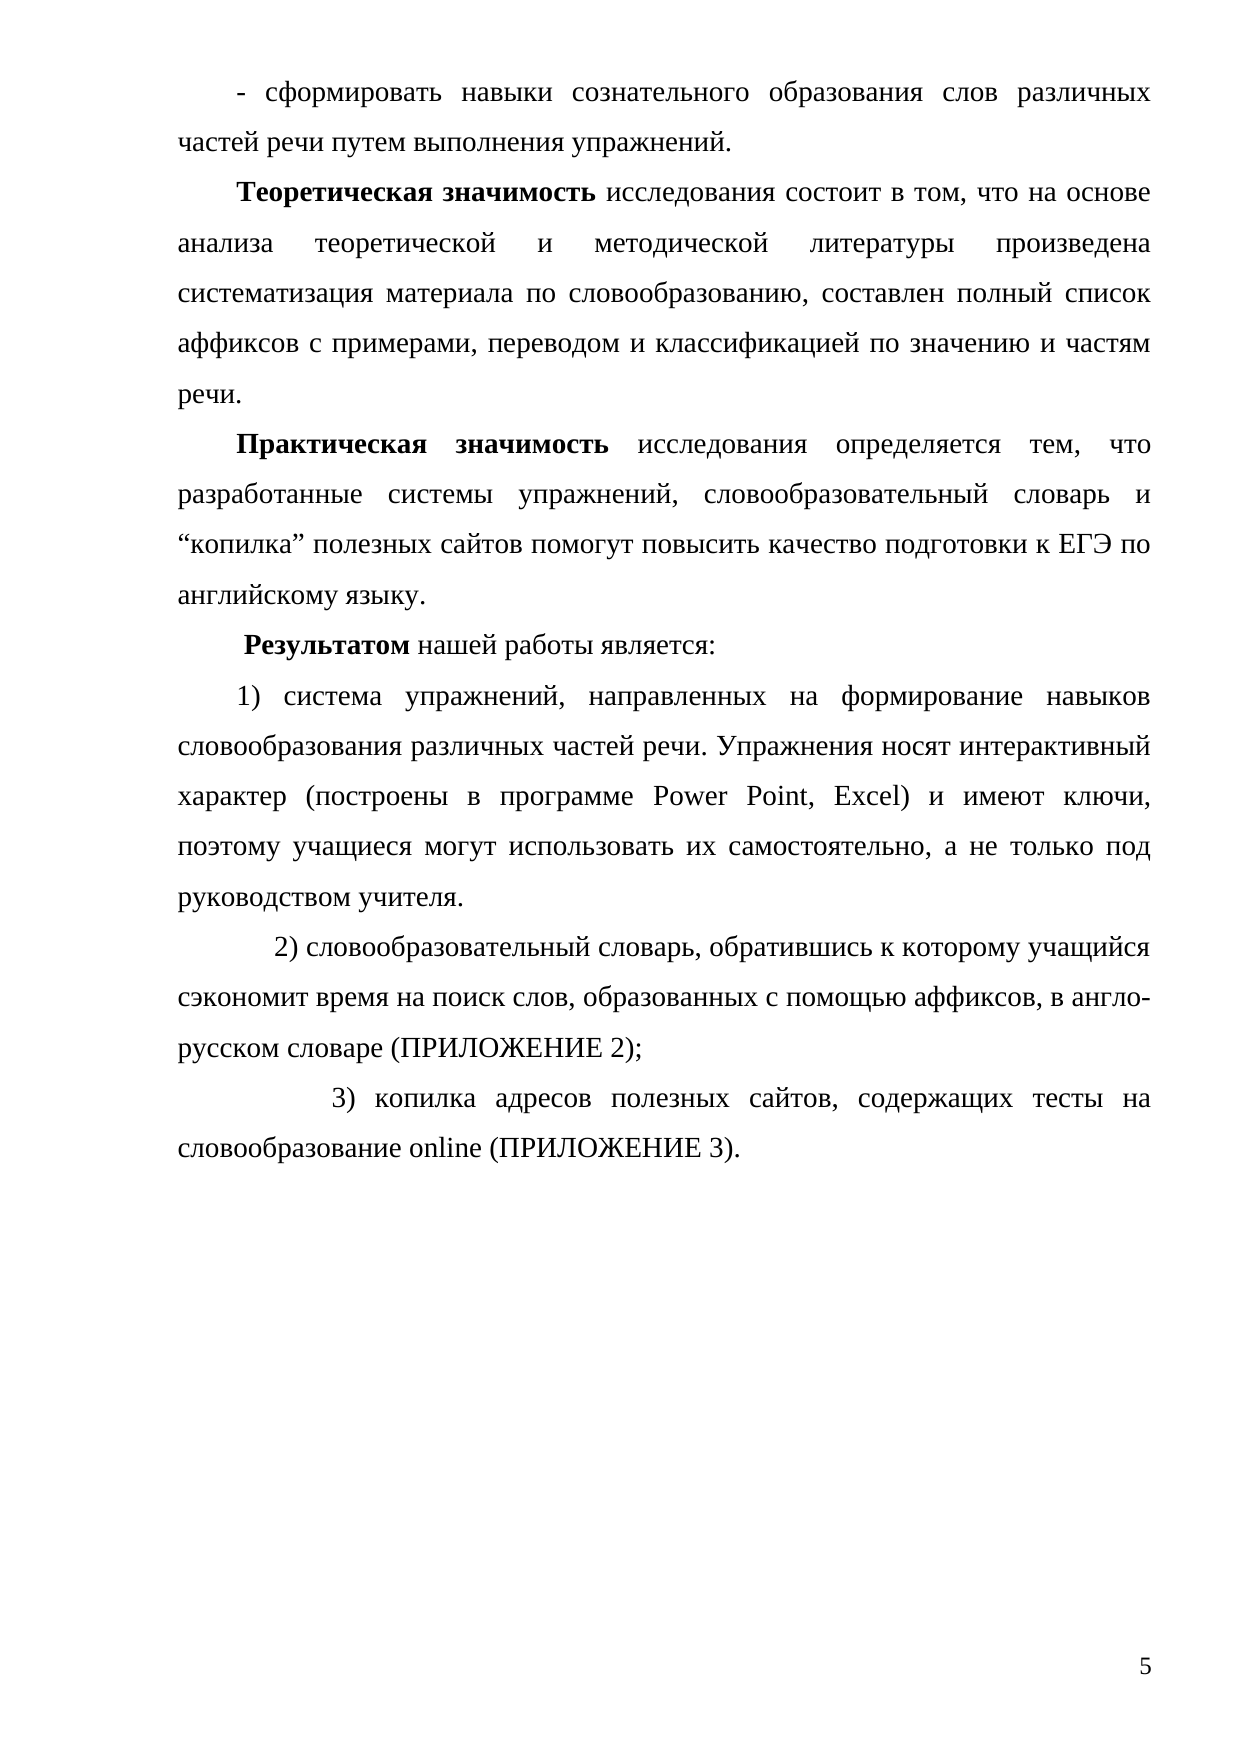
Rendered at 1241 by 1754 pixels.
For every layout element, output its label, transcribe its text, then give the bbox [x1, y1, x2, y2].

text Теоретическая значимость исследования состоит в том, что на основе анализа теоретической и методической литературы произведена систематизация материала по словообразованию, составлен полный список аффиксов с примерами, переводом и классификацией по значению и частям речи. [177, 174, 1152, 409]
text 1) система упражнений, направленных на формирование навыков словообразования различных частей речи. Упражнения носят интерактивный характер (построены в программе Power Point, Excel) и имеют ключи, поэтому учащиеся могут использовать их самостоятельно, а не только под руководством учителя. [177, 678, 1152, 912]
text - сформировать навыки сознательного образования слов различных частей речи путем выполнения упражнений. [177, 74, 1152, 158]
text Результатом нашей работы является: [177, 627, 1152, 661]
text 3) копилка адресов полезных сайтов, содержащих тесты на словообразование online (ПРИЛОЖЕНИЕ 3). [177, 1080, 1152, 1164]
text 2) словообразовательный словарь, обратившись к которому учащийся сэкономит время на поиск слов, образованных с помощью аффиксов, в англо-русском словаре (ПРИЛОЖЕНИЕ 2); [177, 929, 1152, 1063]
text Практическая значимость исследования определяется тем, что разработанные системы упражнений, словообразовательный словарь и “копилка” полезных сайтов помогут повысить качество подготовки к ЕГЭ по английскому языку. [177, 426, 1152, 611]
